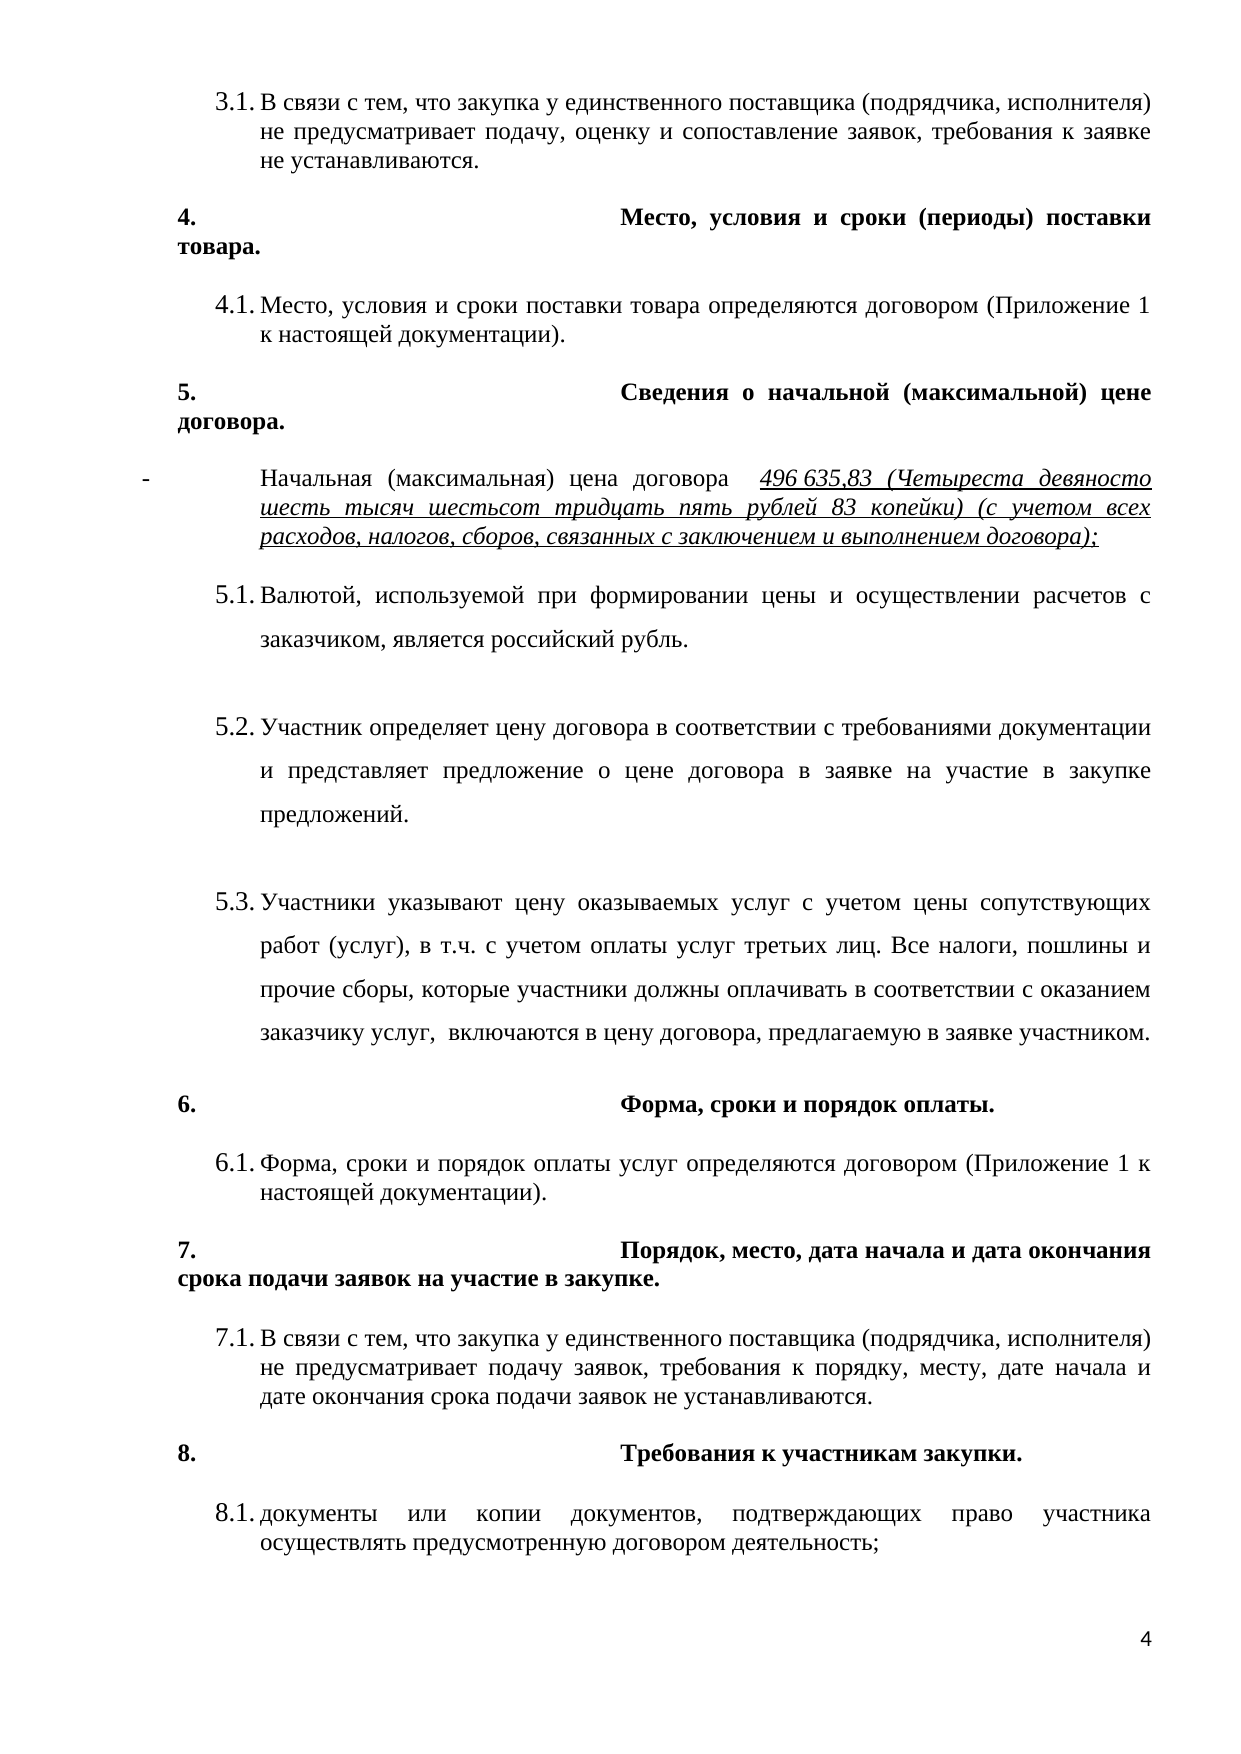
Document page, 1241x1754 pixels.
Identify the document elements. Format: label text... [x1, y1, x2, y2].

list Участники указывают цену оказываемых услуг с учетом цены сопутствующих работ (услуг), в т.ч. с учетом оплаты услуг третьих лиц. Все налоги, пошлины и прочие сборы, которые участники должны оплачивать в соответствии с оказанием заказчику услуг, включаются в цену договора, предлагаемую в заявке участником. [215, 885, 1152, 1046]
list Форма, сроки и порядок оплаты услуг определяются договором (Приложение 1 к настоящей документации). [215, 1146, 1152, 1206]
list В связи с тем, что закупка у единственного поставщика (подрядчика, исполнителя) не предусматривает подачу, оценку и сопоставление заявок, требования к заявке не устанавливаются. [215, 85, 1152, 173]
list Порядок, место, дата начала и дата окончания срока подачи заявок на участие в закупке. [177, 1235, 1152, 1292]
list Место, условия и сроки (периоды) поставки товара. [177, 202, 1152, 260]
list Форма, сроки и порядок оплаты. [177, 1089, 1152, 1117]
list Требования к участникам закупки. [177, 1438, 1152, 1467]
list документы или копии документов, подтверждающих право участника осуществлять предусмотренную договором деятельность; [215, 1496, 1152, 1556]
list Сведения о начальной (максимальной) цене договора. [177, 377, 1152, 434]
list Место, условия и сроки поставки товара определяются договором (Приложение 1 к настоящей документации). [215, 288, 1152, 348]
list В связи с тем, что закупка у единственного поставщика (подрядчика, исполнителя) не предусматривает подачу заявок, требования к порядку, месту, дате начала и дате окончания срока подачи заявок не устанавливаются. [215, 1321, 1152, 1410]
list Валютой, используемой при формировании цены и осуществлении расчетов с заказчиком, является российский рубль. [215, 578, 1152, 653]
list Участник определяет цену договора в соответствии с требованиями документации и представляет предложение о цене договора в заявке на участие в закупке предложений. [215, 710, 1152, 827]
text Начальная (максимальная) цена договора 496 635,83 (Четыреста девяносто шесть тысяч шестьсот тридцать пять рублей 83 копейки) (с учетом всех расходов, налогов, сборов, связанных с заключением и выполнением договора); [142, 463, 1152, 549]
